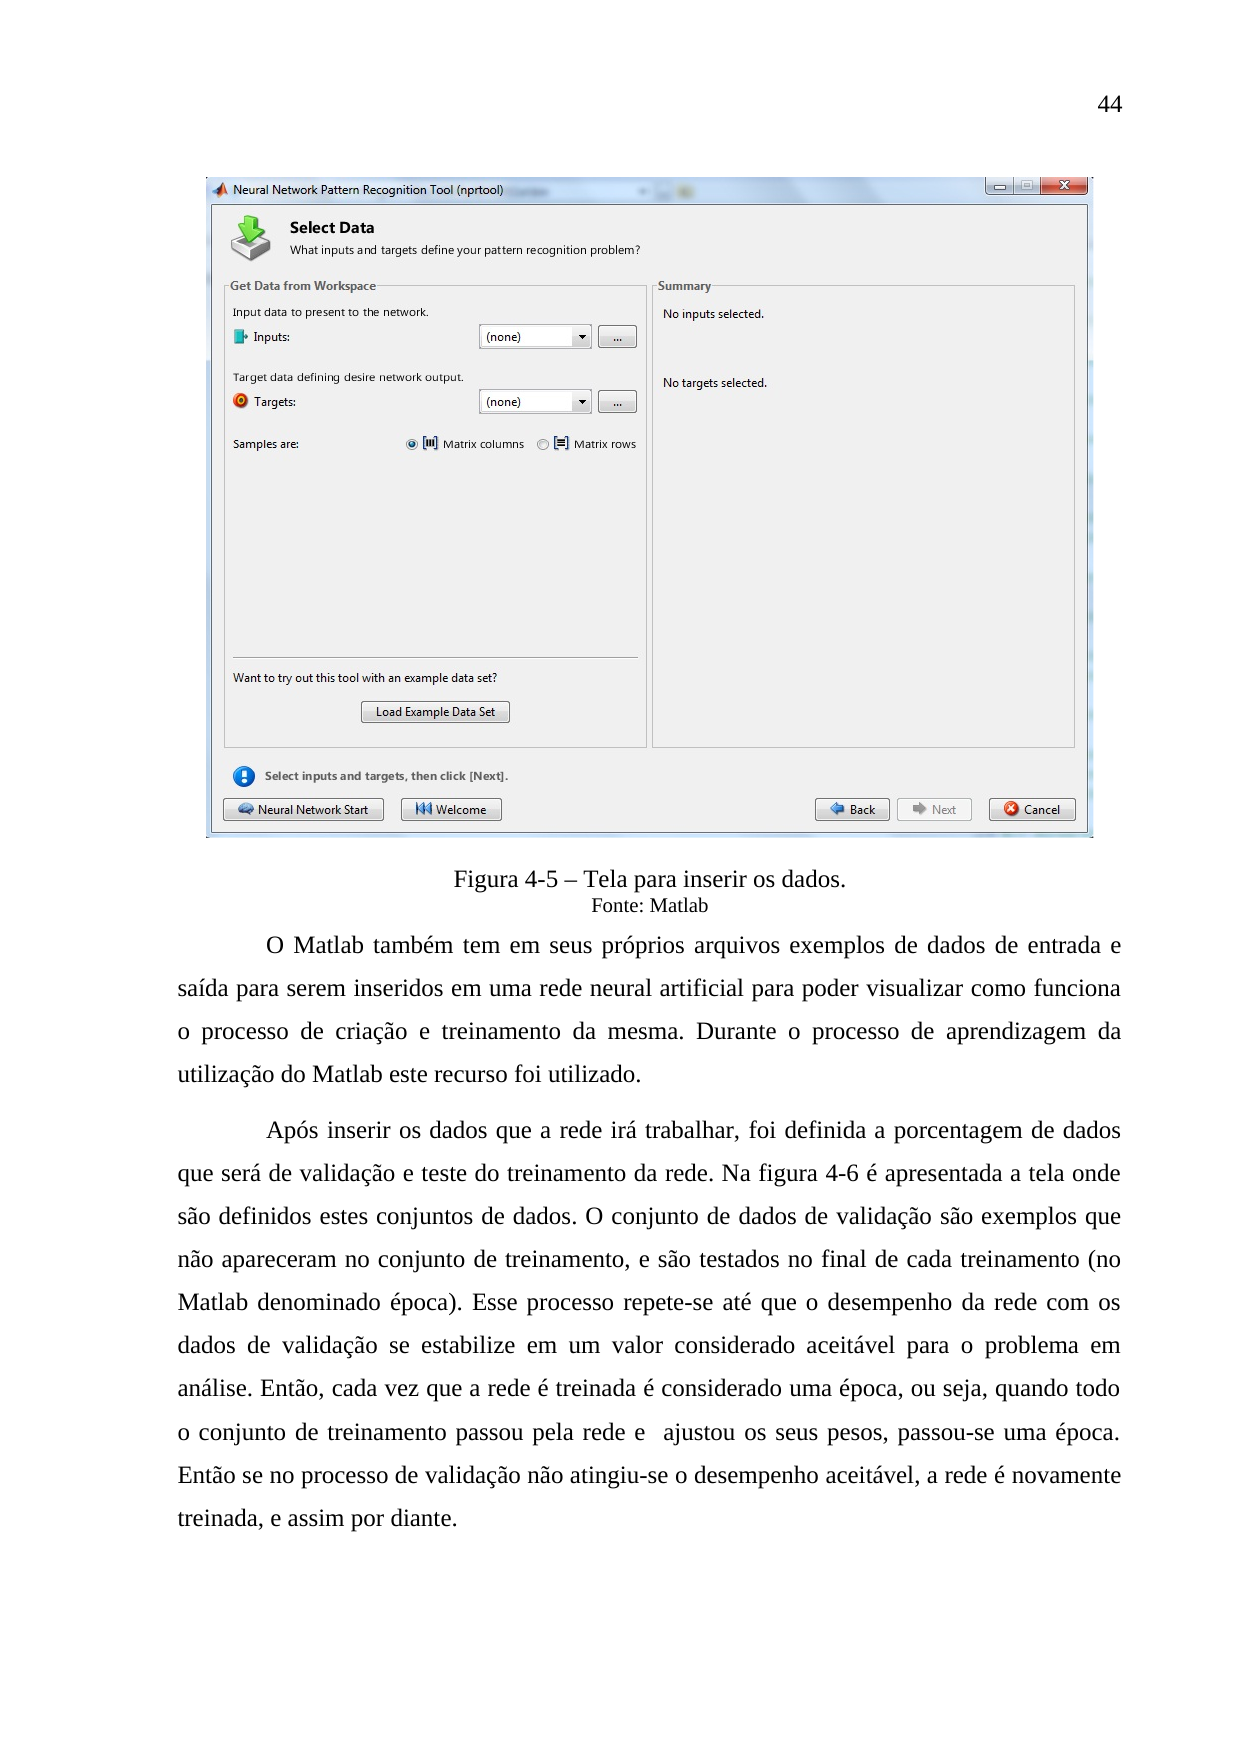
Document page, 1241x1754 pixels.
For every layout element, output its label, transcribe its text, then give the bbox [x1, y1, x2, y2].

text Fonte: Matlab [177, 893, 1122, 917]
picture [206, 177, 1094, 838]
text O Matlab também tem em seus próprios arquivos exemplos de dados de entrada e saída para serem inseridos em uma rede neural artificial para poder visualizar como funciona o processo de criação e treinamento da mesma. Durante o processo de aprendizagem da utilização do Matlab este recurso foi utilizado. [177, 930, 1122, 1088]
text Figura 4-5 – Tela para inserir os dados. [177, 864, 1122, 893]
text Após inserir os dados que a rede irá trabalhar, foi definida a porcentagem de dados que será de validação e teste do treinamento da rede. Na figura 4-6 é apresentada a tela onde são definidos estes conjuntos de dados. O conjunto de dados de validação são exemplos que não apareceram no conjunto de treinamento, e são testados no final de cada treinamento (no Matlab denominado época). Esse processo repete-se até que o desempenho da rede com os dados de validação se estabilize em um valor considerado aceitável para o problema em análise. Então, cada vez que a rede é treinada é considerado uma época, ou seja, quando todo o conjunto de treinamento passou pela rede e ajustou os seus pesos, passou-se uma época. Então se no processo de validação não atingiu-se o desempenho aceitável, a rede é novamente treinada, e assim por diante. [177, 1115, 1122, 1532]
